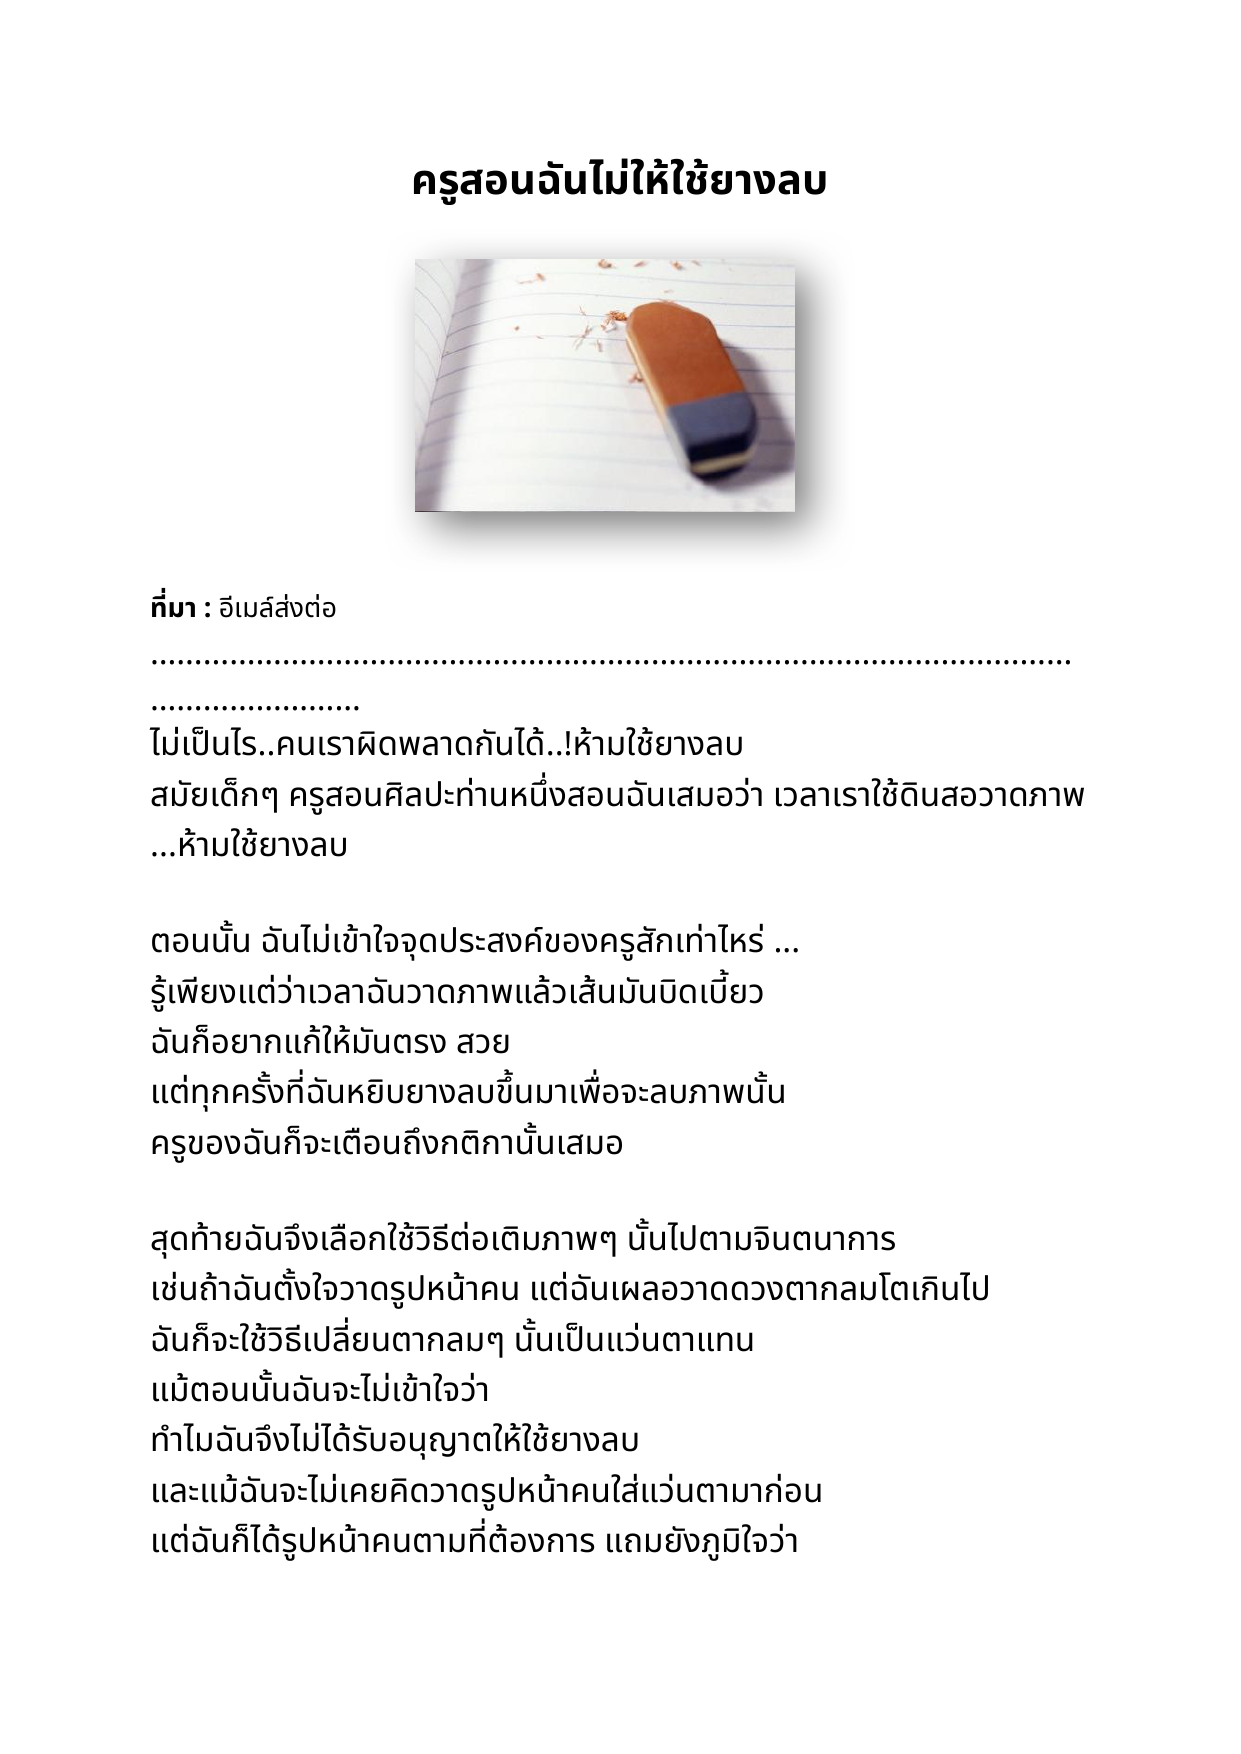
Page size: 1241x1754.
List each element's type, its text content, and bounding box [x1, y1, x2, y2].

text ………………………………………………………………………………………………………………… [150, 629, 1090, 720]
picture [415, 259, 795, 512]
text ไม่เป็นไร..คนเราผิดพลาดกันได้..!ห้ามใช้ยางลบ [150, 720, 1090, 771]
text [150, 771, 1090, 1568]
text ที่มา : อีเมล์ส่งต่อ [150, 588, 1090, 629]
text ครูสอนฉันไม่ให้ใช้ยางลบ [150, 150, 1090, 213]
